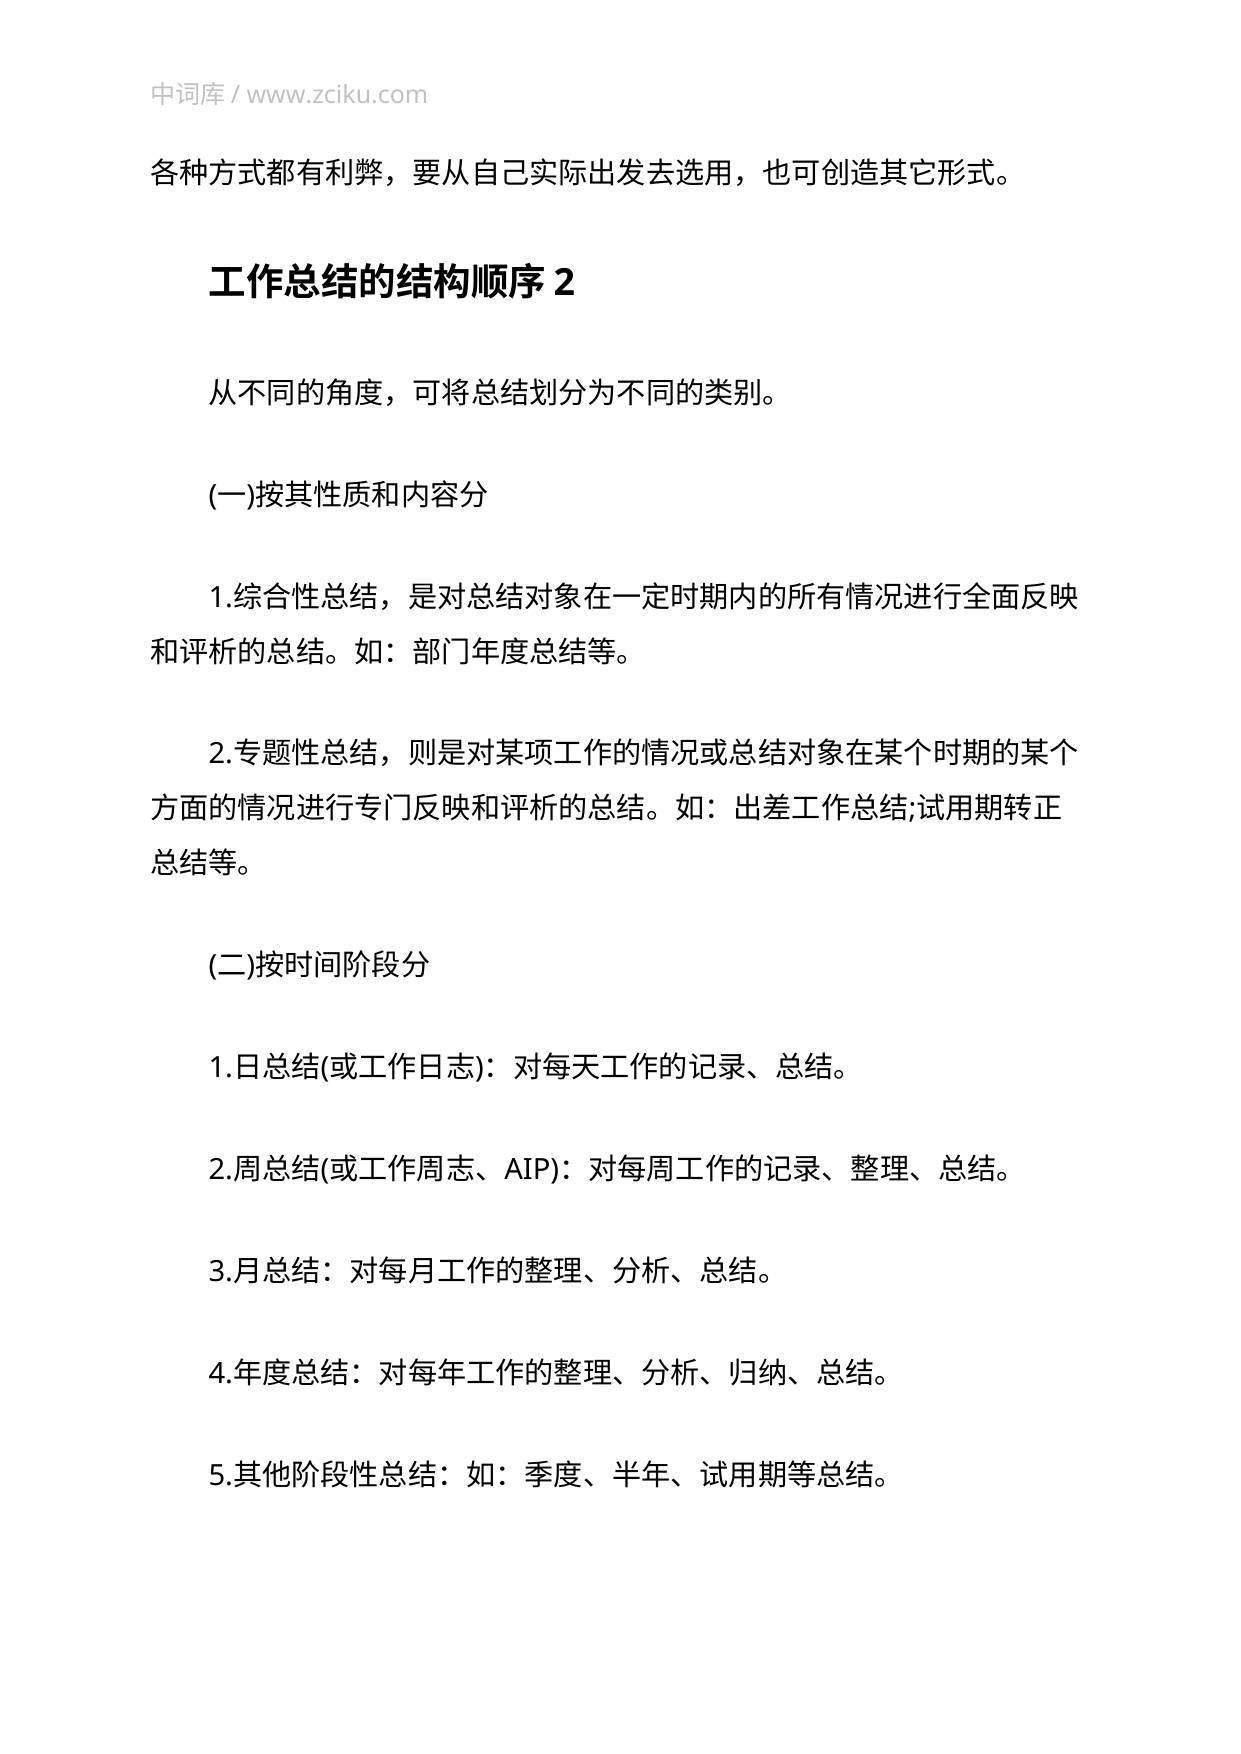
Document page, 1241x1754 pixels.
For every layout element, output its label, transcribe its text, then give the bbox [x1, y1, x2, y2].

text 1.日总结(或工作日志)：对每天工作的记录、总结。 [150, 1044, 1090, 1086]
text (二)按时间阶段分 [150, 942, 1090, 984]
text 2.周总结(或工作周志、AIP)：对每周工作的记录、整理、总结。 [150, 1146, 1090, 1188]
text 5.其他阶段性总结：如：季度、半年、试用期等总结。 [150, 1452, 1090, 1494]
text 1.综合性总结，是对总结对象在一定时期内的所有情况进行全面反映和评析的总结。如：部门年度总结等。 [150, 573, 1090, 670]
text 从不同的角度，可将总结划分为不同的类别。 [150, 369, 1090, 412]
text 2.专题性总结，则是对某项工作的情况或总结对象在某个时期的某个方面的情况进行专门反映和评析的总结。如：出差工作总结;试用期转正总结等。 [150, 730, 1090, 882]
text 工作总结的结构顺序2 [150, 252, 1090, 306]
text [150, 150, 1090, 192]
text 4.年度总结：对每年工作的整理、分析、归纳、总结。 [150, 1349, 1090, 1392]
text (一)按其性质和内容分 [150, 471, 1090, 513]
text 3.月总结：对每月工作的整理、分析、总结。 [150, 1248, 1090, 1290]
